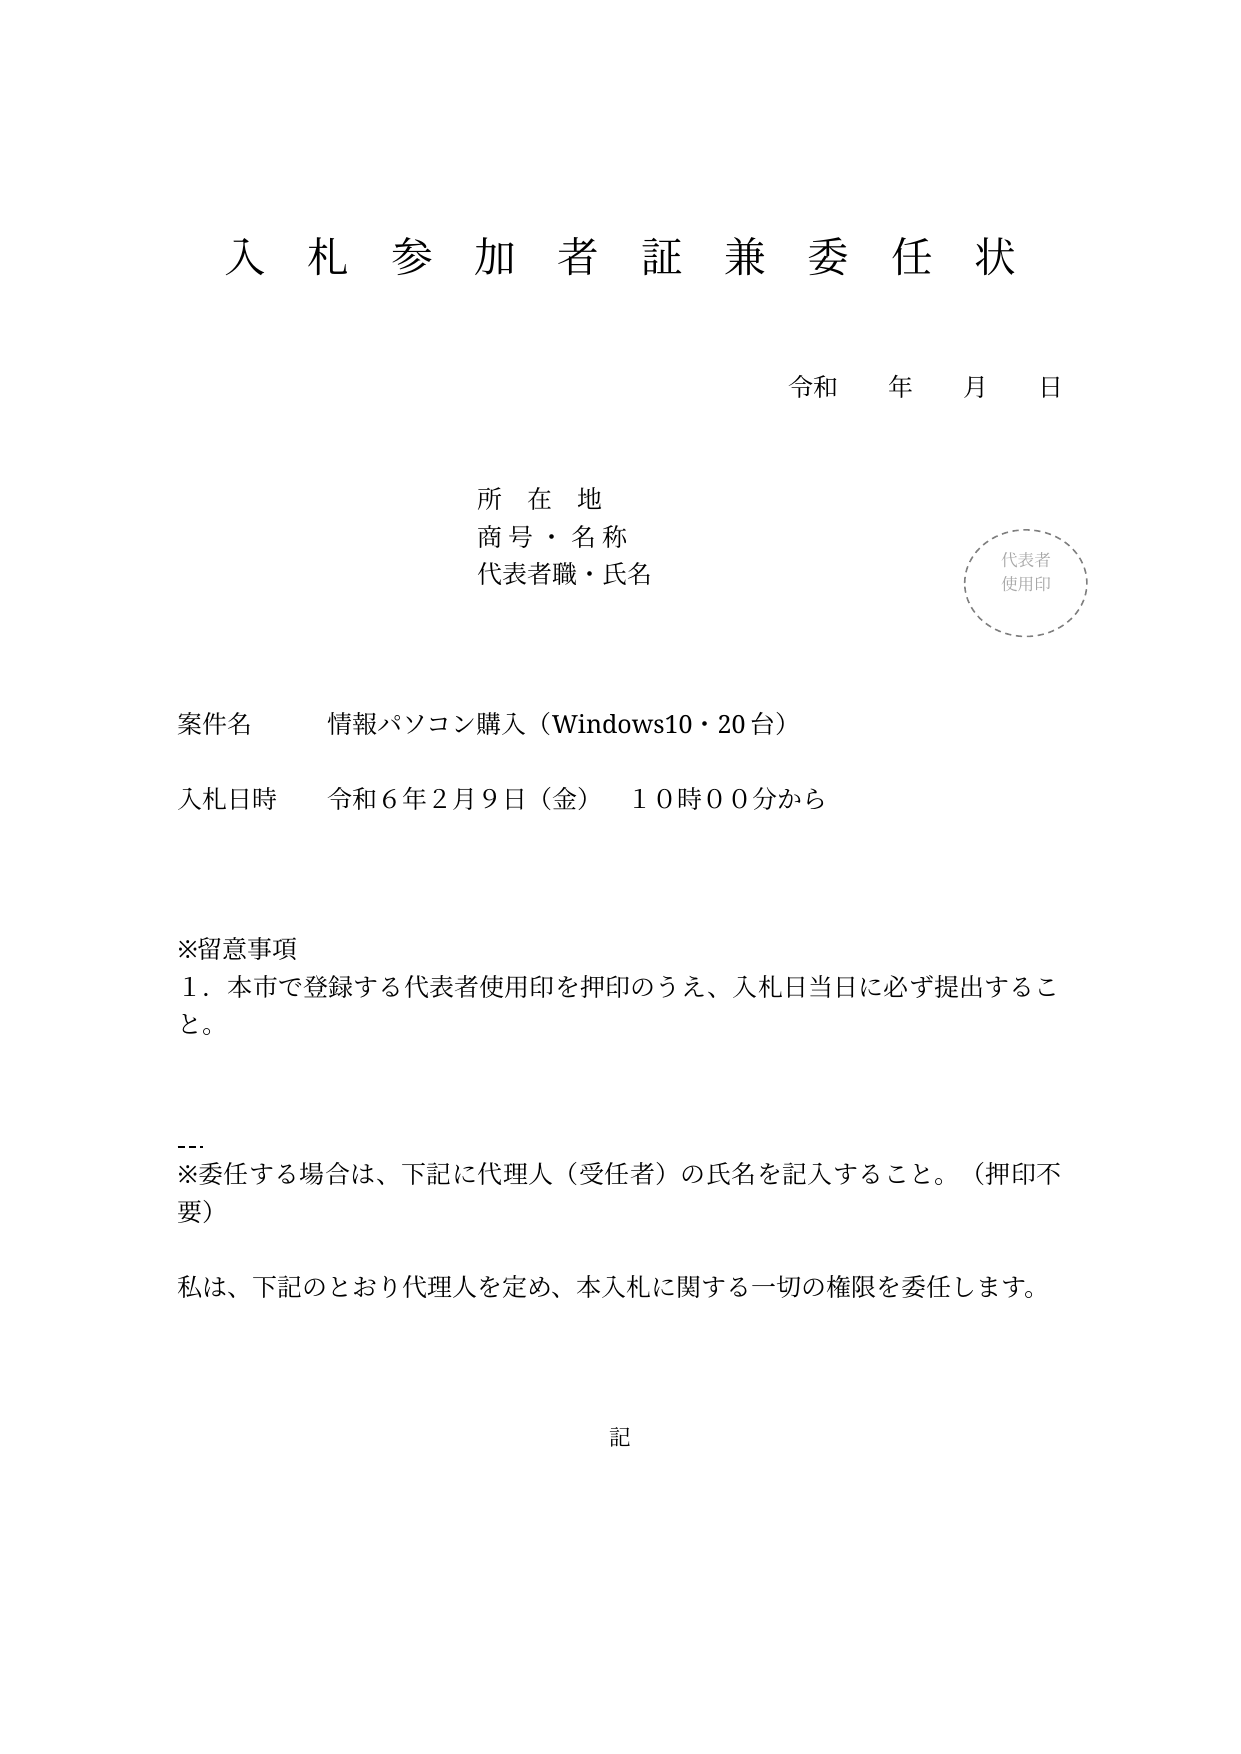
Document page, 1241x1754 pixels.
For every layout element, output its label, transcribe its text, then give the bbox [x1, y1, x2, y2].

text ※委任する場合は、下記に代理人（受任者）の氏名を記入すること。（押印不要） [177, 1154, 1063, 1229]
text 案件名 情報パソコン購入（Windows10・20台） [177, 704, 1063, 742]
text 令和 年 月 日 [177, 367, 1063, 404]
text ※留意事項 [177, 929, 1063, 967]
text 入 札 参 加 者 証 兼 委 任 状 [177, 217, 1063, 292]
text 所在地 [177, 479, 1063, 517]
subtitle 記 [177, 1417, 1063, 1454]
text 私は、下記のとおり代理人を定め、本入札に関する一切の権限を委任します。 [177, 1267, 1063, 1304]
text 入札日時 令和６年２月９日（金） １０時００分から [177, 779, 1063, 817]
text １．本市で登録する代表者使用印を押印のうえ、入札日当日に必ず提出すること。 [177, 967, 1063, 1042]
text 代表者職・氏名 [177, 554, 973, 592]
text 商号・名称 [177, 517, 1063, 554]
